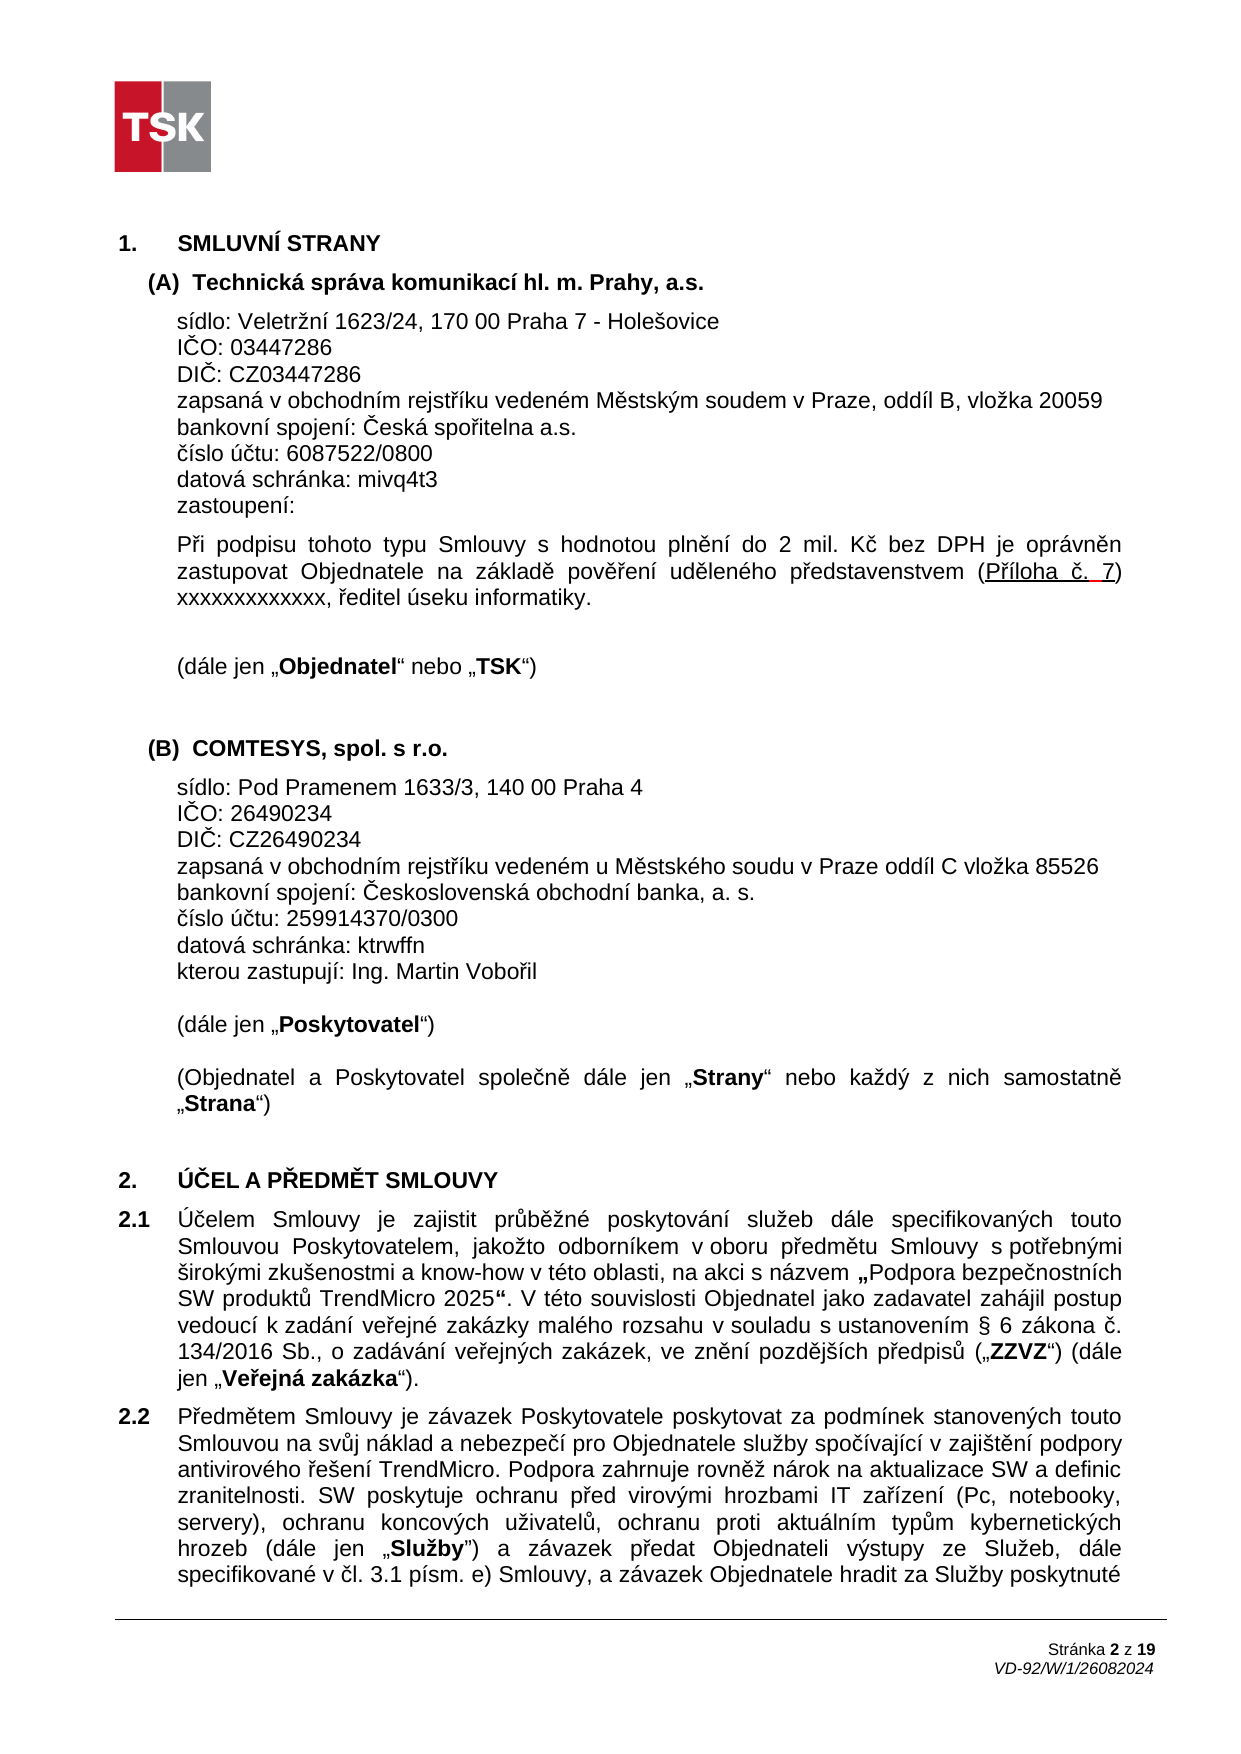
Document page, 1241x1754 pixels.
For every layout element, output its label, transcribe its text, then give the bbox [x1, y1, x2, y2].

text bankovní spojení: Československá obchodní banka, a. s. [177, 879, 1122, 905]
text zapsaná v obchodním rejstříku vedeném u Městského soudu v Praze oddíl C vložka 85526 [177, 853, 1122, 879]
text Technická správa komunikací hl. m. Prahy, a.s. [148, 269, 1122, 296]
text COMTESYS, spol. s r.o. [148, 735, 1122, 761]
text datová schránka: mivq4t3 [177, 466, 1122, 492]
text zapsaná v obchodním rejstříku vedeném Městským soudem v Praze, oddíl B, vložka 20059 [177, 387, 1122, 413]
text (dále jen „Objednatel“ nebo „TSK“) [177, 653, 1122, 679]
picture [114, 81, 211, 172]
text sídlo: Veletržní 1623/24, 170 00 Praha 7 - Holešovice [177, 308, 1122, 334]
text datová schránka: ktrwffn [177, 932, 1122, 958]
subtitle účel a Předmět Smlouvy [118, 1167, 1122, 1194]
text IČO: 03447286 [177, 334, 1122, 361]
text (dále jen „Poskytovatel“) [177, 1011, 1122, 1037]
text číslo účtu: 6087522/0800 [177, 440, 1122, 466]
text sídlo: Pod Pramenem 1633/3, 140 00 Praha 4 [177, 773, 1122, 800]
text bankovní spojení: Česká spořitelna a.s. [177, 413, 1122, 440]
text DIČ: CZ03447286 [177, 361, 1122, 387]
text Při podpisu tohoto typu Smlouvy s hodnotou plnění do 2 mil. Kč bez DPH je oprávněn zastupovat Objednatele na základě pověření uděleného představenstvem (Příloha č. 7) xxxxxxxxxxxxx, ředitel úseku informatiky. [177, 531, 1122, 610]
text číslo účtu: 259914370/0300 [177, 905, 1122, 932]
text zastoupení: [118, 492, 1122, 519]
text DIČ: CZ26490234 [177, 826, 1122, 853]
text kterou zastupují: Ing. Martin Vobořil [177, 958, 1122, 984]
list Účelem Smlouvy je zajistit průběžné poskytování služeb dále specifikovaných touto Smlouvou Poskytovatelem, jakožto odborníkem v oboru předmětu Smlouvy s potřebnými širokými zkušenostmi a know-how v této oblasti, na akci s názvem „“. V této souvislosti Objednatel jako zadavatel zahájil postup vedoucí k zadání veřejné zakázky malého rozsahu v souladu s ustanovením § 6 zákona č. 134/2016 Sb., o zadávání veřejných zakázek, ve znění pozdějších předpisů („ZZVZ“) (dále jen „Veřejná zakázka“). [118, 1206, 1122, 1391]
subtitle Smluvní strany [118, 230, 1122, 257]
text (Objednatel a Poskytovatel společně dále jen „Strany“ nebo každý z nich samostatně „Strana“) [177, 1063, 1122, 1116]
text IČO: 26490234 [177, 800, 1122, 826]
